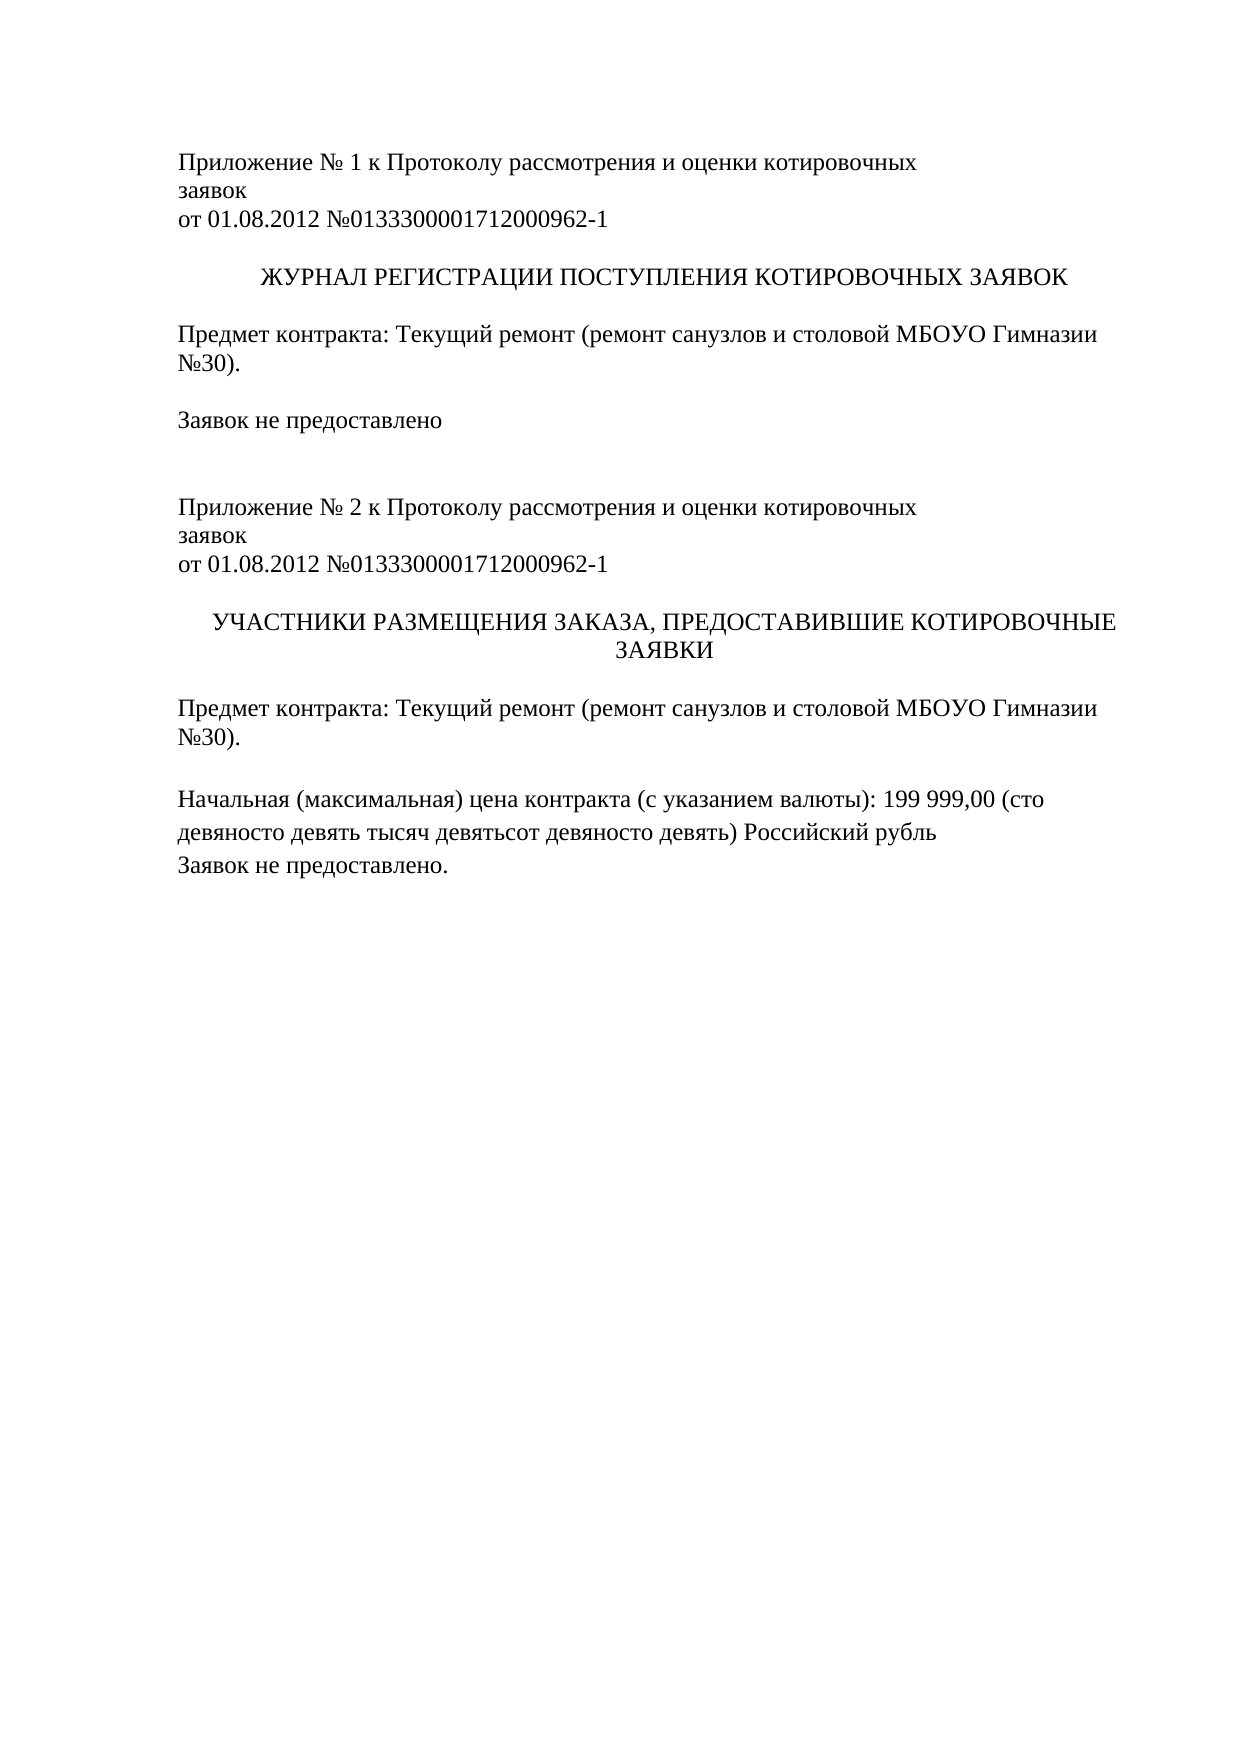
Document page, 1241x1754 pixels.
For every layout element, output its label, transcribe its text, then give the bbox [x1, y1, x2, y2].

text Заявок не предоставлено [177, 377, 1152, 434]
table_header Приложение № 2 к Протоколу рассмотрения и оценки котировочных заявок от 01.08.2012 №0133300001712000962-1 [178, 434, 992, 578]
text ЖУРНАЛ РЕГИСТРАЦИИ ПОСТУПЛЕНИЯ КОТИРОВОЧНЫХ ЗАЯВОК [177, 262, 1152, 291]
table_header Приложение № 1 к Протоколу рассмотрения и оценки котировочных заявок от 01.08.2012 №0133300001712000962-1 [178, 147, 992, 233]
text УЧАСТНИКИ РАЗМЕЩЕНИЯ ЗАКАЗА, ПРЕДОСТАВИВШИЕ КОТИРОВОЧНЫЕ ЗАЯВКИ [177, 607, 1152, 664]
text Предмет контракта: Текущий ремонт (ремонт санузлов и столовой МБОУО Гимназии №30). [177, 319, 1152, 377]
text Начальная (максимальная) цена контракта (с указанием валюты): 199 999,00 (сто девяносто девять тысяч девятьсот девяносто девять) Российский рубль Заявок не предоставлено. [177, 751, 1152, 944]
text Предмет контракта: Текущий ремонт (ремонт санузлов и столовой МБОУО Гимназии №30). [177, 693, 1152, 751]
